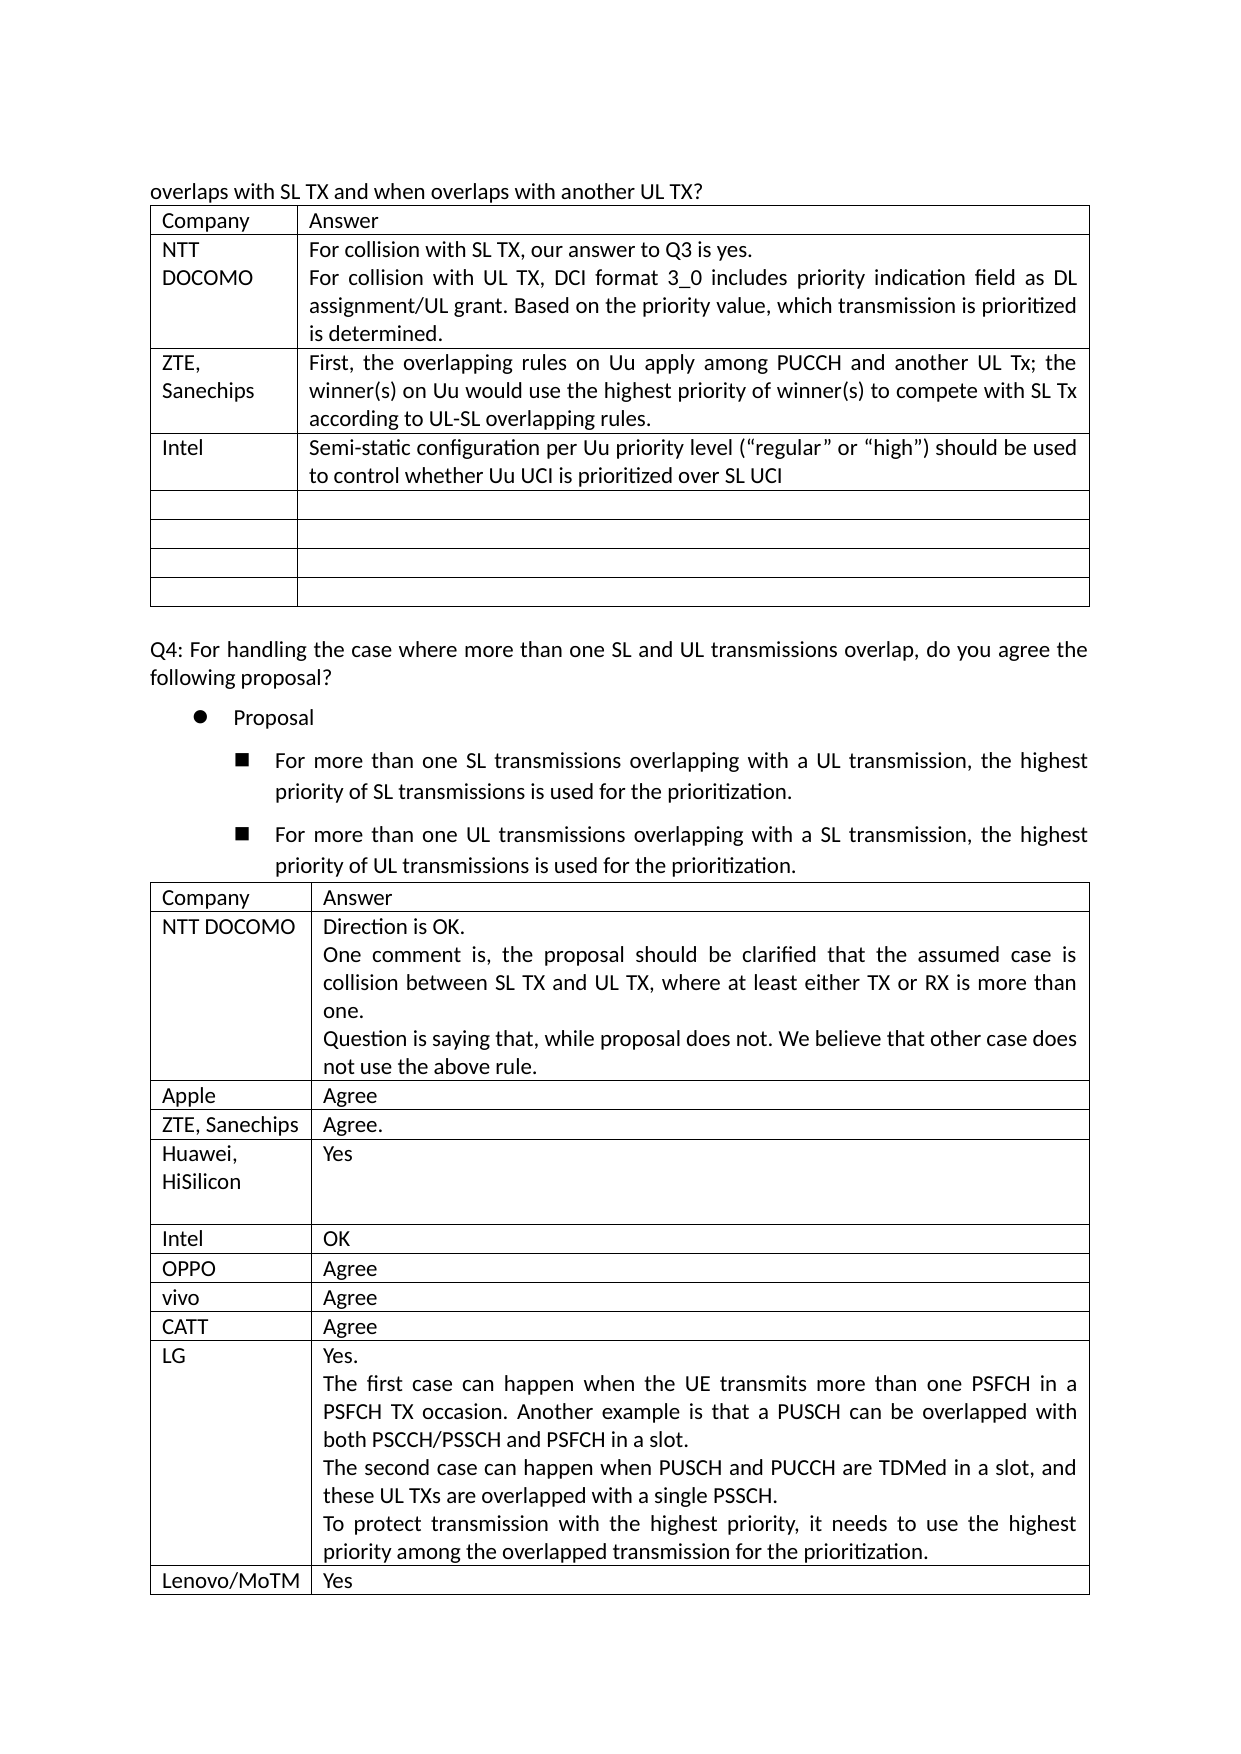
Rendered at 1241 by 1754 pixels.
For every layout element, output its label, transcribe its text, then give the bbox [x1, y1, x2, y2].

table_cell Agree [312, 1312, 1089, 1340]
table_cell OK [312, 1225, 1089, 1253]
table_cell First, the overlapping rules on Uu apply among PUCCH and another UL Tx; the winner(s) on Uu would use the highest priority of winner(s) to compete with SL Tx according to UL-SL overlapping rules. [298, 349, 1089, 432]
table_cell Agree [312, 1081, 1089, 1109]
table_cell [298, 520, 1089, 548]
table_cell For collision with SL TX, our answer to Q3 is yes. For collision with UL TX, DCI format 3_0 includes priority indication field as DL assignment/UL grant. Based on the priority value, which transmission is prioritized is determined. [298, 235, 1089, 347]
table_header Company [151, 206, 297, 234]
table_cell Intel [151, 1225, 311, 1253]
table_cell NTT DOCOMO [151, 235, 297, 347]
table_cell NTT DOCOMO [151, 912, 311, 1080]
text Q4: For handling the case where more than one SL and UL transmissions overlap, do you agree the following proposal? [150, 635, 1090, 691]
table_cell Lenovo/MoTM [151, 1566, 311, 1594]
table_cell Intel [151, 434, 297, 489]
table_header Answer [298, 206, 1089, 234]
table_cell ZTE, Sanechips [151, 349, 297, 432]
table_cell Agree [312, 1254, 1089, 1282]
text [150, 177, 1090, 205]
table_cell Huawei, HiSilicon [151, 1140, 311, 1223]
list Proposal [192, 703, 1090, 731]
table_cell [298, 578, 1089, 606]
list For more than one SL transmissions overlapping with a UL transmission, the highest priority of SL transmissions is used for the prioritization. [233, 747, 1090, 805]
table_cell Agree [312, 1283, 1089, 1311]
table_cell [298, 549, 1089, 577]
table_cell LG [151, 1341, 311, 1565]
table_cell [151, 549, 297, 577]
table_header Company [151, 883, 311, 911]
table_cell [151, 491, 297, 519]
table_cell OPPO [151, 1254, 311, 1282]
table_cell [298, 491, 1089, 519]
list For more than one UL transmissions overlapping with a SL transmission, the highest priority of UL transmissions is used for the prioritization. [233, 821, 1090, 879]
table_cell [151, 578, 297, 606]
table_cell Yes. The first case can happen when the UE transmits more than one PSFCH in a PSFCH TX occasion. Another example is that a PUSCH can be overlapped with both PSCCH/PSSCH and PSFCH in a slot. The second case can happen when PUSCH and PUCCH are TDMed in a slot, and these UL TXs are overlapped with a single PSSCH. To protect transmission with the highest priority, it needs to use the highest priority among the overlapped transmission for the prioritization. [312, 1341, 1089, 1565]
table_header Answer [312, 883, 1089, 911]
table_cell Direction is OK. One comment is, the proposal should be clarified that the assumed case is collision between SL TX and UL TX, where at least either TX or RX is more than one. Question is saying that, while proposal does not. We believe that other case does not use the above rule. [312, 912, 1089, 1080]
table_cell Yes [312, 1566, 1089, 1594]
table_cell Agree. [312, 1110, 1089, 1138]
table_cell vivo [151, 1283, 311, 1311]
table_cell CATT [151, 1312, 311, 1340]
table_cell [151, 520, 297, 548]
table_cell Apple [151, 1081, 311, 1109]
table_cell Yes [312, 1140, 1089, 1223]
table_cell Semi-static configuration per Uu priority level (“regular” or “high”) should be used to control whether Uu UCI is prioritized over SL UCI [298, 434, 1089, 489]
table_cell ZTE, Sanechips [151, 1110, 311, 1138]
